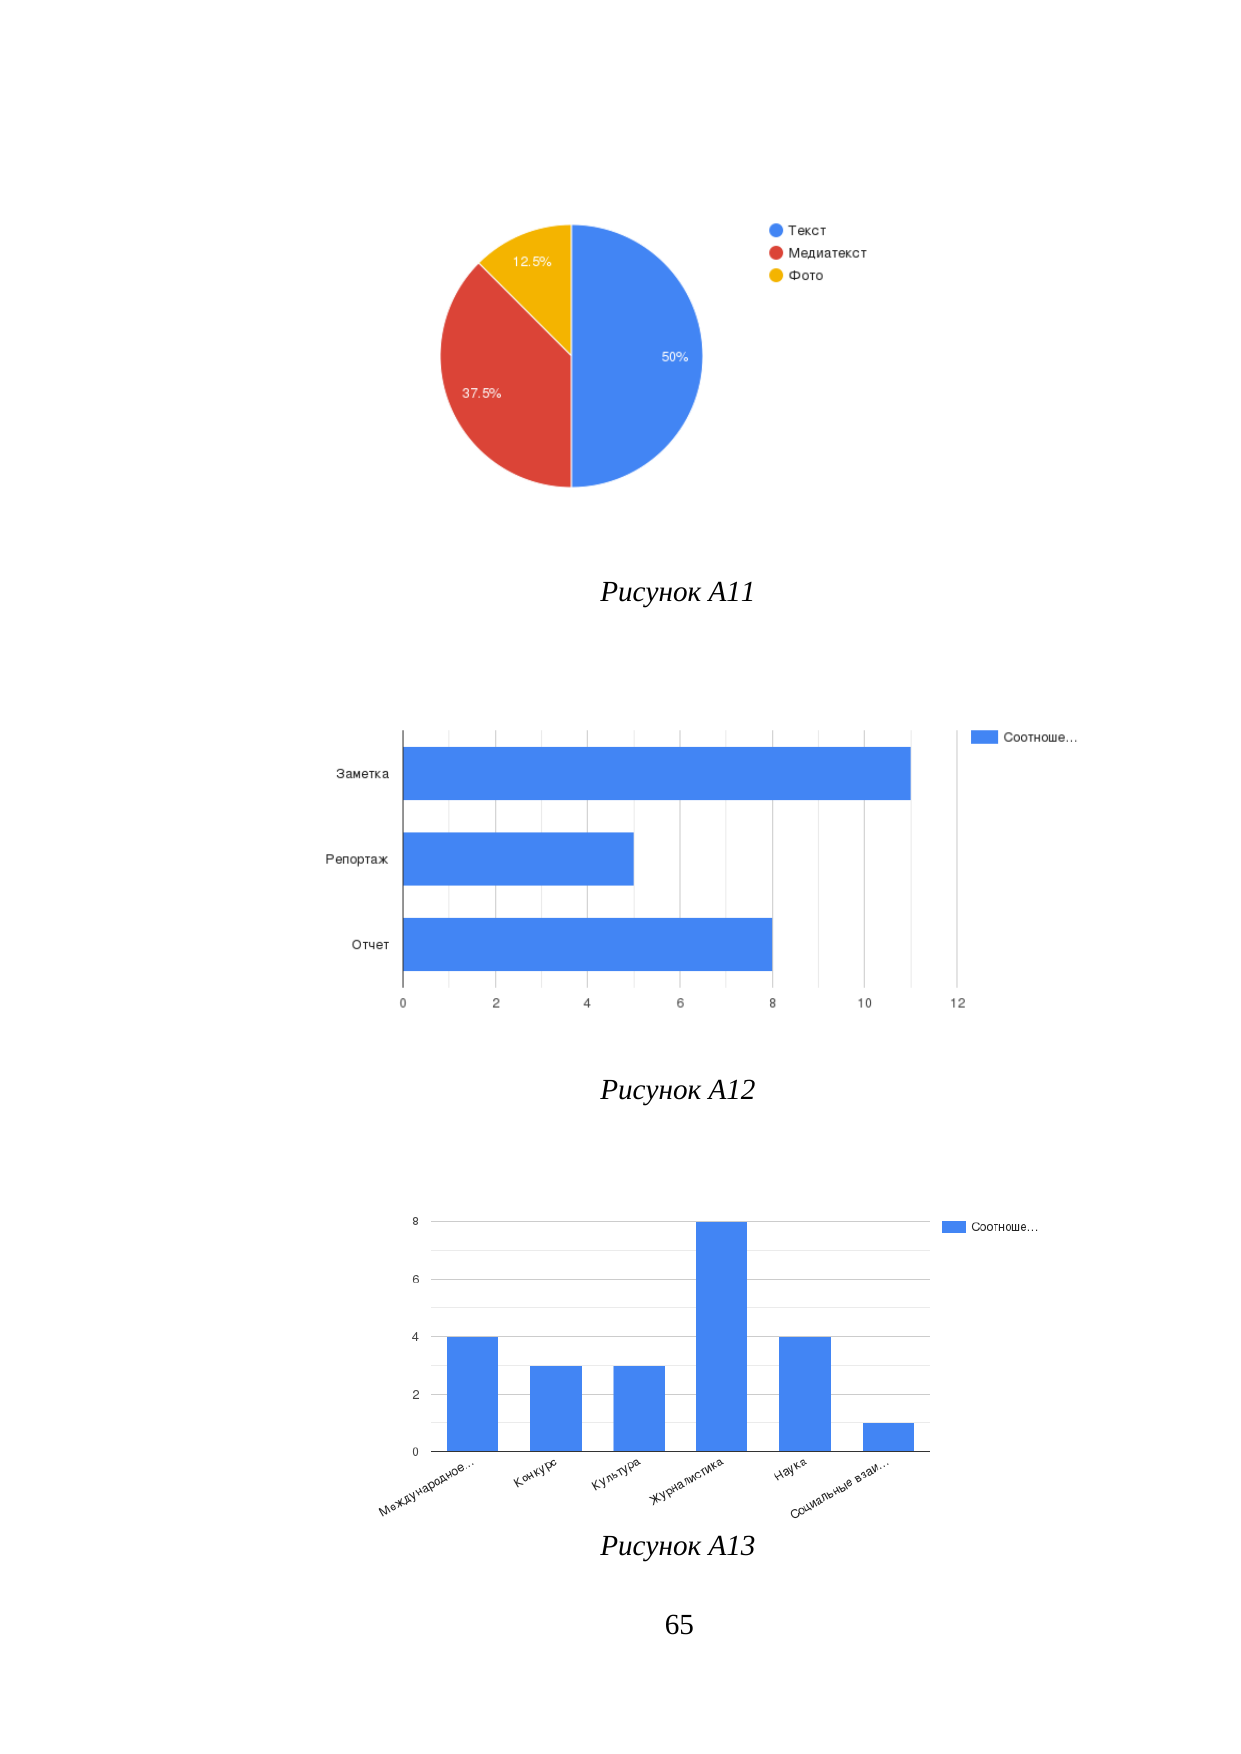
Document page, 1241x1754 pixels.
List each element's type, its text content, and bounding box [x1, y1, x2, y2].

text Рисунок А13 [177, 1528, 1181, 1561]
picture [263, 651, 1096, 1067]
picture [305, 1148, 1054, 1523]
picture [252, 142, 1107, 569]
text Рисунок А11 [177, 574, 1181, 607]
text Рисунок А12 [177, 1072, 1181, 1105]
